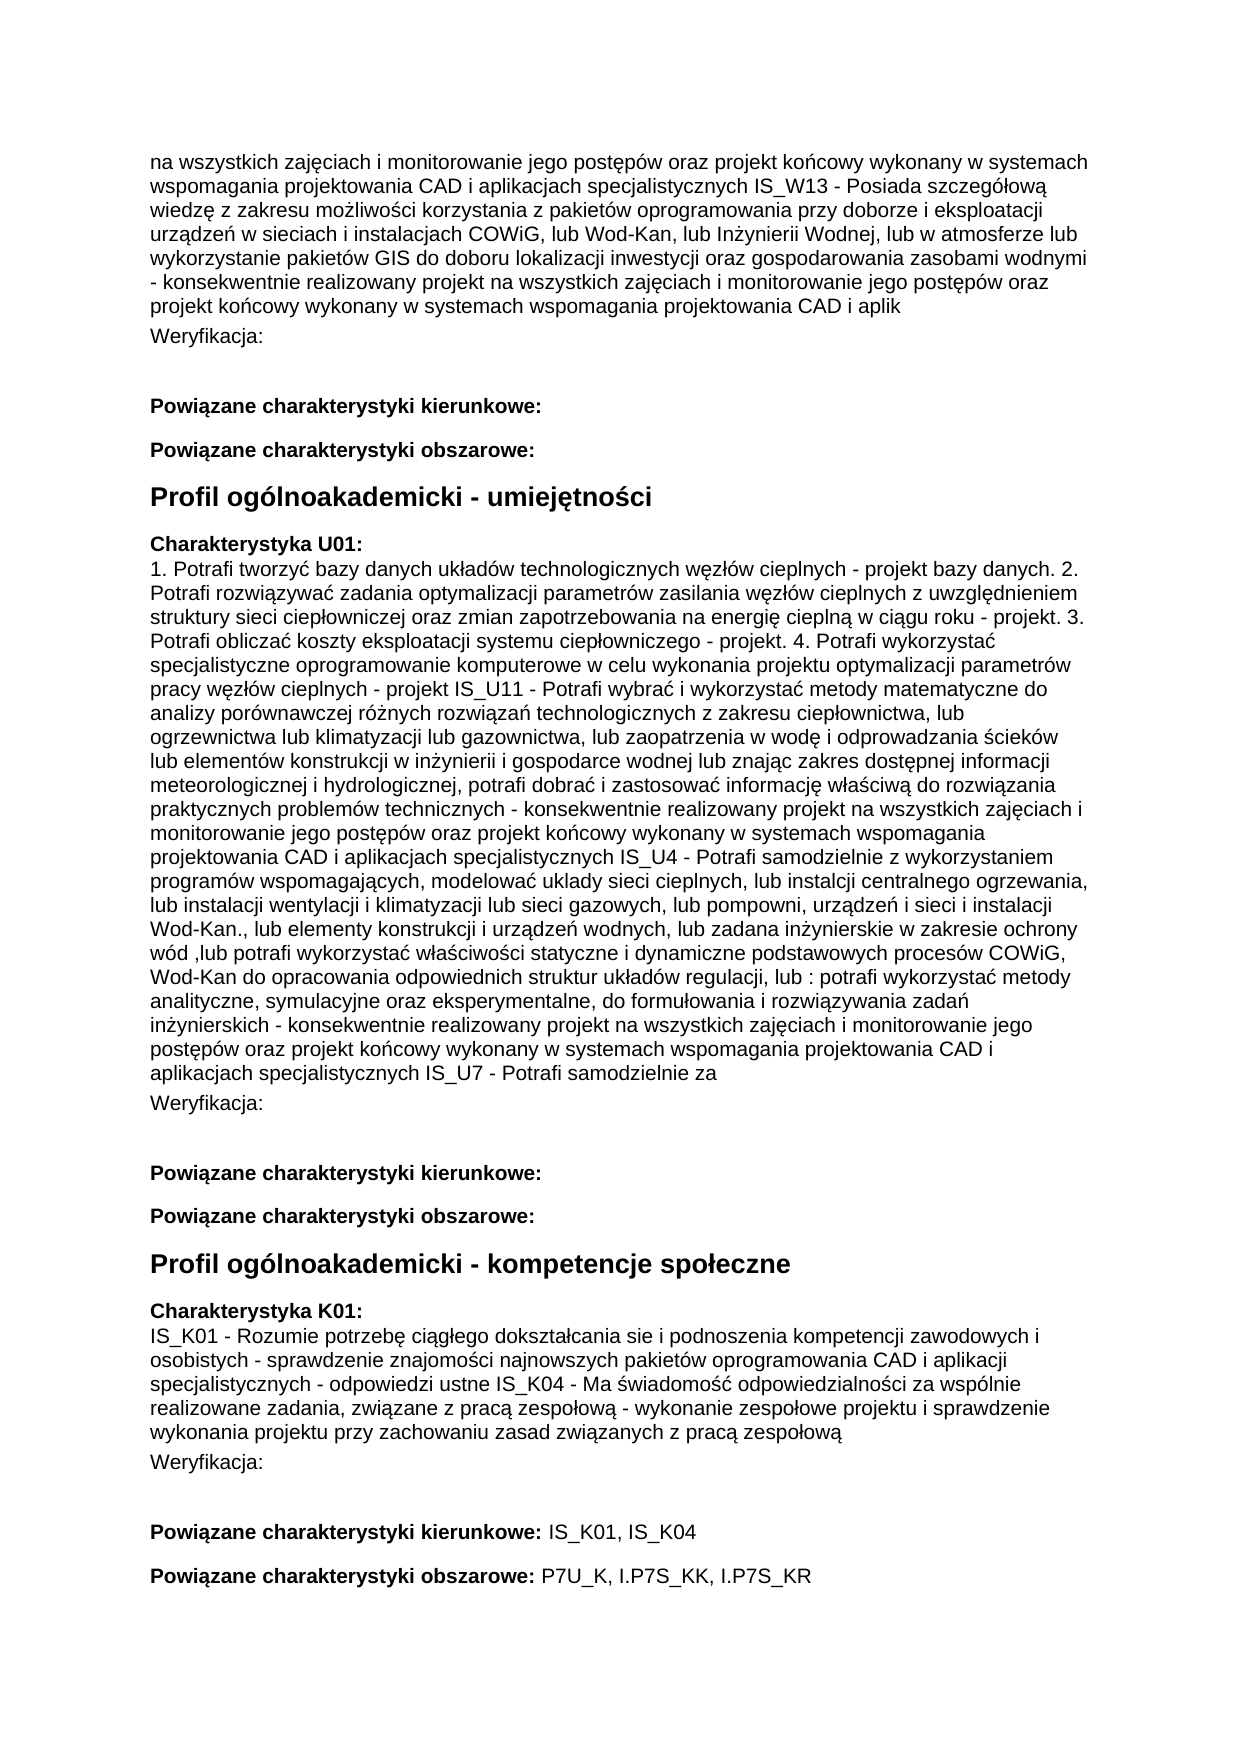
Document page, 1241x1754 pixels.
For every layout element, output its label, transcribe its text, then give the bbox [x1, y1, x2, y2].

text Weryfikacja: [150, 324, 1090, 348]
text Powiązane charakterystyki obszarowe: P7U_K, I.P7S_KK, I.P7S_KR [150, 1563, 1090, 1587]
text Weryfikacja: [150, 1450, 1090, 1474]
text Charakterystyka U01: [150, 532, 1090, 556]
text Powiązane charakterystyki kierunkowe: [150, 394, 1090, 418]
text 1. Potrafi tworzyć bazy danych układów technologicznych węzłów cieplnych - projekt bazy danych. 2. Potrafi rozwiązywać zadania optymalizacji parametrów zasilania węzłów cieplnych z uwzględnieniem struktury sieci ciepłowniczej oraz zmian zapotrzebowania na energię cieplną w ciągu roku - projekt. 3. Potrafi obliczać koszty eksploatacji systemu ciepłowniczego - projekt. 4. Potrafi wykorzystać specjalistyczne oprogramowanie komputerowe w celu wykonania projektu optymalizacji parametrów pracy węzłów cieplnych - projekt IS_U11 - Potrafi wybrać i wykorzystać metody matematyczne do analizy porównawczej różnych rozwiązań technologicznych z zakresu ciepłownictwa, lub ogrzewnictwa lub klimatyzacji lub gazownictwa, lub zaopatrzenia w wodę i odprowadzania ścieków lub elementów konstrukcji w inżynierii i gospodarce wodnej lub znając zakres dostępnej informacji meteorologicznej i hydrologicznej, potrafi dobrać i zastosować informację właściwą do rozwiązania praktycznych problemów technicznych - konsekwentnie realizowany projekt na wszystkich zajęciach i monitorowanie jego postępów oraz projekt końcowy wykonany w systemach wspomagania projektowania CAD i aplikacjach specjalistycznych IS_U4 - Potrafi samodzielnie z wykorzystaniem programów wspomagających, modelować uklady sieci cieplnych, lub instalcji centralnego ogrzewania, lub instalacji wentylacji i klimatyzacji lub sieci gazowych, lub pompowni, urządzeń i sieci i instalacji Wod-Kan., lub elementy konstrukcji i urządzeń wodnych, lub zadana inżynierskie w zakresie ochrony wód ,lub potrafi wykorzystać właściwości statyczne i dynamiczne podstawowych procesów COWiG, Wod-Kan do opracowania odpowiednich struktur układów regulacji, lub : potrafi wykorzystać metody analityczne, symulacyjne oraz eksperymentalne, do formułowania i rozwiązywania zadań inżynierskich - konsekwentnie realizowany projekt na wszystkich zajęciach i monitorowanie jego postępów oraz projekt końcowy wykonany w systemach wspomagania projektowania CAD i aplikacjach specjalistycznych IS_U7 - Potrafi samodzielnie za [150, 557, 1090, 1084]
text Powiązane charakterystyki kierunkowe: [150, 1160, 1090, 1184]
subtitle Profil ogólnoakademicki - umiejętności [150, 481, 1090, 512]
text Powiązane charakterystyki kierunkowe: IS_K01, IS_K04 [150, 1520, 1090, 1544]
text Powiązane charakterystyki obszarowe: [150, 437, 1090, 461]
text IS_K01 - Rozumie potrzebę ciągłego dokształcania sie i podnoszenia kompetencji zawodowych i osobistych - sprawdzenie znajomości najnowszych pakietów oprogramowania CAD i aplikacji specjalistycznych - odpowiedzi ustne IS_K04 - Ma świadomość odpowiedzialności za wspólnie realizowane zadania, związane z pracą zespołową - wykonanie zespołowe projektu i sprawdzenie wykonania projektu przy zachowaniu zasad związanych z pracą zespołową [150, 1324, 1090, 1444]
text Powiązane charakterystyki obszarowe: [150, 1204, 1090, 1228]
text Weryfikacja: [150, 1091, 1090, 1114]
text Charakterystyka K01: [150, 1299, 1090, 1323]
subtitle Profil ogólnoakademicki - kompetencje społeczne [150, 1248, 1090, 1279]
